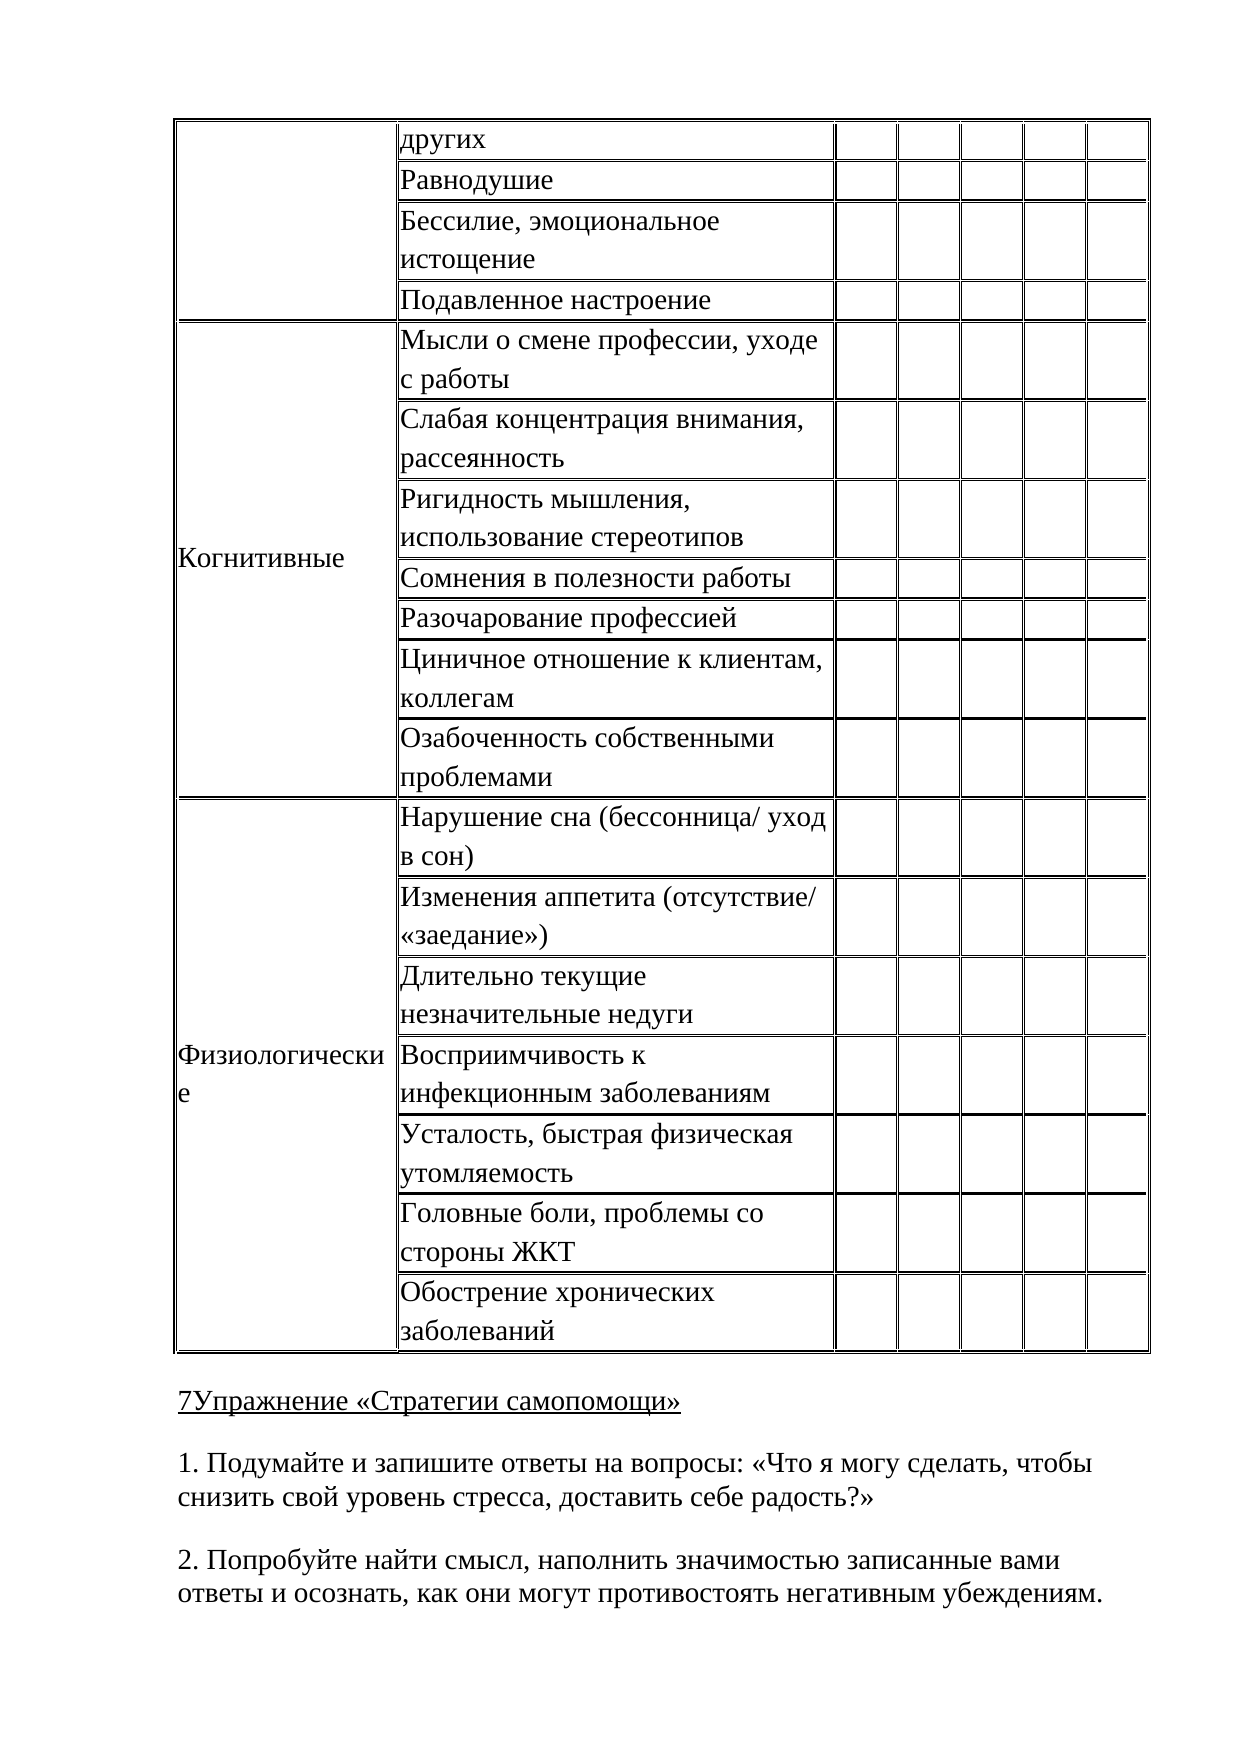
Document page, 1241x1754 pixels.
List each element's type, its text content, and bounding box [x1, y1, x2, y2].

table_cell [962, 162, 1022, 199]
table_cell [1088, 1113, 1149, 1192]
table_cell [899, 481, 959, 557]
table_cell Изменения аппетита (отсутствие/ «заедание») [399, 879, 833, 954]
table_cell [962, 323, 1022, 398]
table_cell [898, 122, 961, 159]
table_cell [962, 203, 1022, 278]
table_cell [837, 958, 896, 1034]
table_cell [962, 601, 1022, 638]
table_cell Бессилие, эмоциональное истощение [399, 203, 833, 278]
table_cell [837, 282, 896, 319]
table_cell [1088, 638, 1149, 717]
table_cell [837, 601, 896, 638]
table_cell Когнитивные [177, 319, 396, 796]
table_cell [837, 879, 896, 954]
table_cell [1088, 398, 1148, 477]
table_cell [899, 601, 959, 638]
table_cell [837, 162, 896, 199]
table_cell [1025, 958, 1085, 1034]
table_cell [1025, 641, 1085, 717]
table_cell [1025, 162, 1085, 199]
table_cell [1086, 1034, 1149, 1113]
table_cell [837, 800, 896, 875]
table_cell [1025, 879, 1085, 954]
table_cell [837, 1195, 896, 1271]
table_cell [1086, 557, 1149, 597]
table_cell [1025, 1195, 1085, 1271]
table_cell [1025, 601, 1085, 638]
table_cell [837, 1037, 896, 1113]
table_cell [1088, 796, 1148, 875]
table_cell [1025, 720, 1085, 796]
table_cell Подавленное настроение [399, 282, 833, 319]
table_cell [1088, 875, 1148, 954]
table_cell [1025, 402, 1085, 477]
table_cell [1088, 955, 1148, 1034]
table_cell [962, 402, 1022, 477]
table_cell [962, 1037, 1022, 1113]
table_cell Длительно текущие незначительные недуги [399, 958, 833, 1034]
table_cell [899, 720, 959, 796]
table_cell Головные боли, проблемы со стороны ЖКТ [399, 1195, 833, 1271]
table_cell [837, 720, 896, 796]
table_cell [899, 323, 959, 398]
table_cell [1088, 319, 1148, 398]
table_cell Восприимчивость к инфекционным заболеваниям [399, 1037, 833, 1113]
table_cell [1025, 1037, 1085, 1113]
table_cell Ригидность мышления, использование стереотипов [399, 481, 833, 557]
table_cell [837, 402, 896, 477]
table_cell [835, 1275, 898, 1350]
table_cell [899, 402, 959, 477]
table_cell [837, 641, 896, 717]
table_cell [1025, 560, 1085, 597]
table_cell [1025, 800, 1085, 875]
table_cell [1025, 1116, 1085, 1192]
table_cell [962, 282, 1022, 319]
table_cell [962, 481, 1022, 557]
table_cell Физиологические [177, 796, 398, 1350]
table_cell [1086, 122, 1148, 159]
table_cell [1025, 203, 1085, 278]
text 2. Попробуйте найти смысл, наполнить значимостью записанные вами ответы и осознать, как они могут противостоять негативным убеждениям. [177, 1542, 1152, 1609]
table_cell [962, 958, 1022, 1034]
table_cell [1086, 159, 1149, 199]
text 1. Подумайте и запишите ответы на вопросы: «Что я могу сделать, чтобы снизить свой уровень стресса, доставить себе радость?» [177, 1446, 1152, 1513]
table_cell [837, 323, 896, 398]
table_cell [1024, 1275, 1086, 1350]
table_cell [962, 720, 1022, 796]
table_cell [1088, 279, 1148, 319]
table_cell [962, 1116, 1022, 1192]
table_cell [899, 641, 959, 717]
table_cell [837, 203, 896, 278]
table_cell [899, 1037, 959, 1113]
text 7Упражнение «Стратегии самопомощи» [177, 1383, 1152, 1416]
table_cell [1088, 199, 1148, 278]
table_cell [837, 560, 896, 597]
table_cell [398, 120, 835, 159]
table_cell [899, 203, 959, 278]
table_cell [1025, 323, 1085, 398]
table_cell Разочарование профессией [399, 601, 833, 638]
table_cell [835, 122, 898, 159]
table_cell [961, 1275, 1023, 1350]
table_cell [899, 1195, 959, 1271]
table_cell [1025, 481, 1085, 557]
table_cell [962, 879, 1022, 954]
table_cell [899, 958, 959, 1034]
table_cell [962, 1195, 1022, 1271]
table_cell [899, 1116, 959, 1192]
table_cell [962, 641, 1022, 717]
table_cell [898, 1275, 961, 1350]
table_cell Сомнения в полезности работы [399, 560, 833, 597]
table_cell [962, 800, 1022, 875]
table_cell [1088, 717, 1148, 796]
table_cell [899, 282, 959, 319]
table_cell [899, 162, 959, 199]
table_cell Слабая концентрация внимания, рассеянность [399, 402, 833, 477]
table_cell [837, 481, 896, 557]
table_cell Равнодушие [399, 162, 833, 199]
table_cell [962, 560, 1022, 597]
table_cell [899, 800, 959, 875]
table_cell [1024, 122, 1086, 159]
table_cell [1088, 478, 1148, 557]
table_cell [1025, 282, 1085, 319]
table_cell [961, 122, 1023, 159]
table_cell [899, 560, 959, 597]
table_cell Циничное отношение к клиентам, коллегам [399, 641, 833, 717]
table_cell Нарушение сна (бессонница/ уход в сон) [399, 800, 833, 875]
table_cell Мысли о смене профессии, уходе с работы [399, 323, 833, 398]
table_cell [837, 1116, 896, 1192]
table_cell [899, 879, 959, 954]
table_cell Обострение хронических заболеваний [398, 1271, 835, 1350]
table_cell Усталость, быстрая физическая утомляемость [399, 1116, 833, 1192]
table_cell Озабоченность собственными проблемами [399, 720, 833, 796]
table_cell [1088, 1192, 1148, 1271]
table_cell [1086, 1271, 1148, 1350]
table_cell [1088, 597, 1148, 638]
